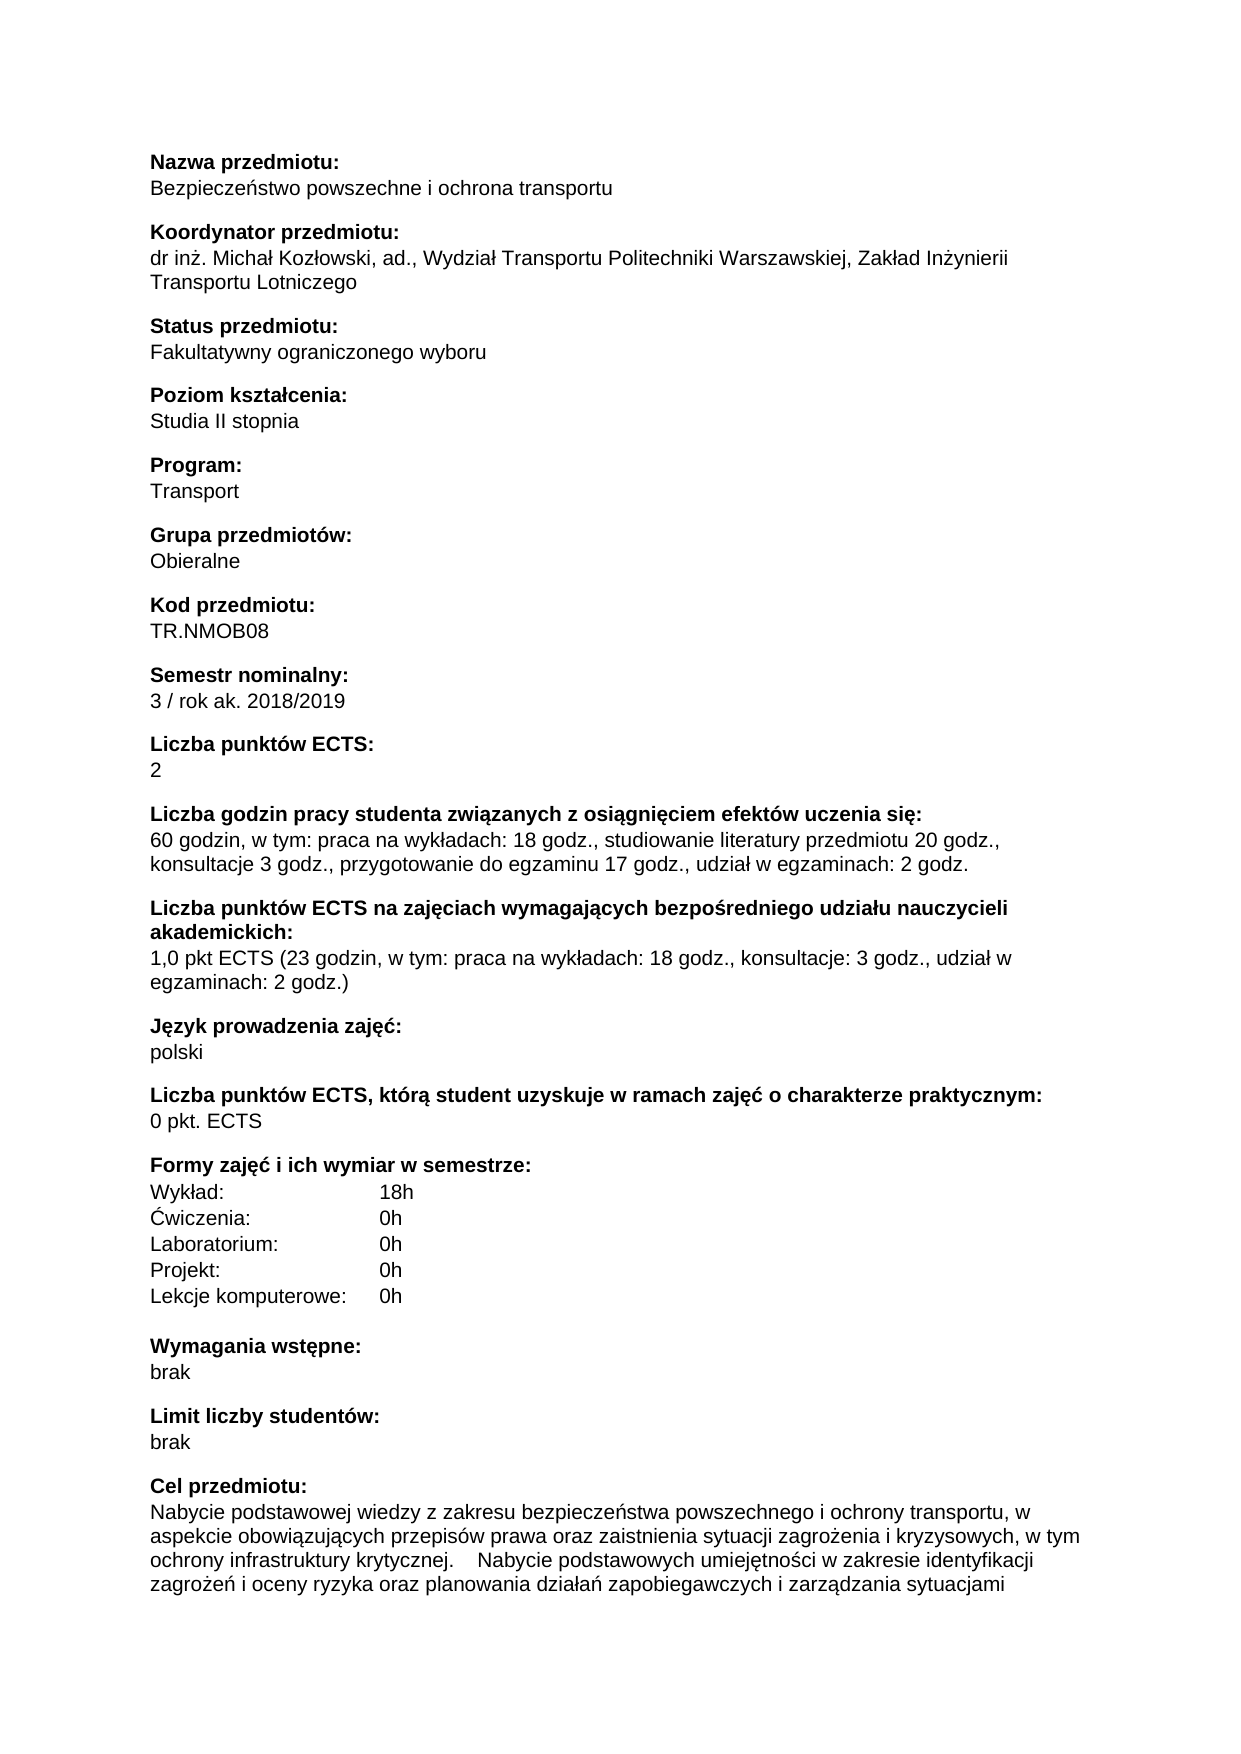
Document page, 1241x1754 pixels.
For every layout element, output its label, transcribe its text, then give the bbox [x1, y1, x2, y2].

table_cell Ćwiczenia: [140, 1206, 367, 1230]
text Program: [150, 453, 1090, 477]
table_cell 0h [369, 1256, 597, 1282]
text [150, 1499, 1090, 1595]
text Obieralne [150, 549, 1090, 573]
text Bezpieczeństwo powszechne i ochrona transportu [150, 176, 1090, 200]
text Cel przedmiotu: [150, 1473, 1090, 1497]
text Liczba punktów ECTS: [150, 732, 1090, 756]
text Semestr nominalny: [150, 662, 1090, 686]
text TR.NMOB08 [150, 619, 1090, 643]
text 60 godzin, w tym: praca na wykładach: 18 godz., studiowanie literatury przedmiotu 20 godz., konsultacje 3 godz., przygotowanie do egzaminu 17 godz., udział w egzaminach: 2 godz. [150, 828, 1090, 876]
text Grupa przedmiotów: [150, 523, 1090, 547]
text Liczba punktów ECTS, którą student uzyskuje w ramach zajęć o charakterze praktycznym: [150, 1083, 1090, 1107]
text Liczba punktów ECTS na zajęciach wymagających bezpośredniego udziału nauczycieli akademickich: [150, 896, 1090, 944]
text Wymagania wstępne: [150, 1334, 1090, 1358]
table_cell Lekcje komputerowe: [140, 1284, 367, 1308]
text dr inż. Michał Kozłowski, ad., Wydział Transportu Politechniki Warszawskiej, Zakład Inżynierii Transportu Lotniczego [150, 246, 1090, 294]
table_cell Projekt: [140, 1258, 367, 1282]
text brak [150, 1430, 1090, 1454]
text Status przedmiotu: [150, 313, 1090, 337]
table_cell 0h [369, 1282, 597, 1308]
text Kod przedmiotu: [150, 593, 1090, 617]
text Koordynator przedmiotu: [150, 220, 1090, 244]
table_cell Laboratorium: [140, 1232, 367, 1256]
table_cell 0h [369, 1230, 597, 1256]
text Język prowadzenia zajęć: [150, 1013, 1090, 1037]
text 1,0 pkt ECTS (23 godzin, w tym: praca na wykładach: 18 godz., konsultacje: 3 godz., udział w egzaminach: 2 godz.) [150, 946, 1090, 994]
text Limit liczby studentów: [150, 1404, 1090, 1428]
table_header 18h [369, 1180, 597, 1204]
text Liczba godzin pracy studenta związanych z osiągnięciem efektów uczenia się: [150, 802, 1090, 826]
table_header Wykład: [140, 1180, 367, 1204]
text Nazwa przedmiotu: [150, 150, 1090, 174]
table_cell 0h [369, 1204, 597, 1230]
text 2 [150, 758, 1090, 782]
text Transport [150, 479, 1090, 503]
text Fakultatywny ograniczonego wyboru [150, 339, 1090, 363]
text 3 / rok ak. 2018/2019 [150, 688, 1090, 712]
text Poziom kształcenia: [150, 383, 1090, 407]
text 0 pkt. ECTS [150, 1109, 1090, 1133]
text Formy zajęć i ich wymiar w semestrze: [150, 1153, 1090, 1177]
text brak [150, 1360, 1090, 1384]
text polski [150, 1039, 1090, 1063]
text Studia II stopnia [150, 409, 1090, 433]
